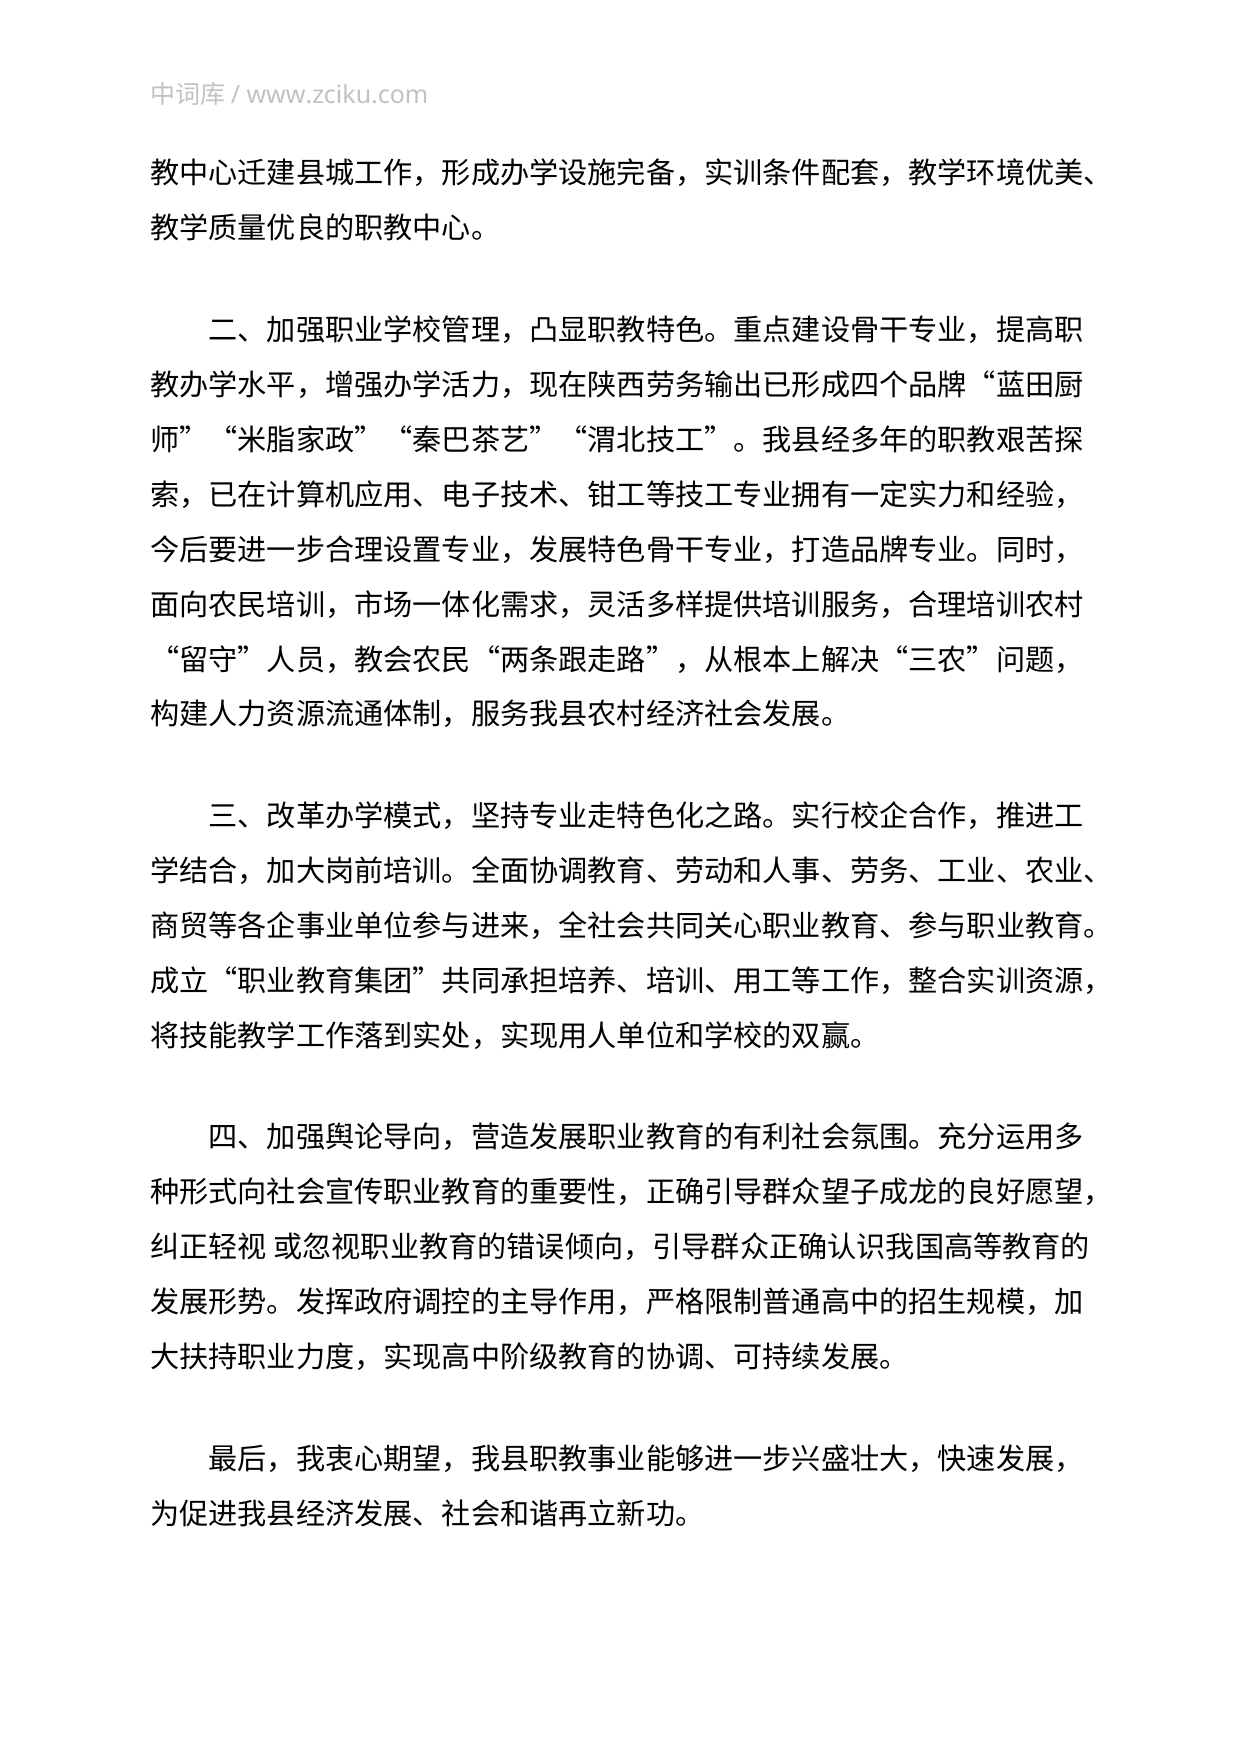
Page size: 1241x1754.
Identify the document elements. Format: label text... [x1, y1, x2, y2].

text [150, 150, 1090, 247]
text 最后，我衷心期望，我县职教事业能够进一步兴盛壮大，快速发展，为促进我县经济发展、社会和谐再立新功。 [150, 1435, 1090, 1533]
text 二、加强职业学校管理，凸显职教特色。重点建设骨干专业，提高职教办学水平，增强办学活力，现在陕西劳务输出已形成四个品牌“蓝田厨师”“米脂家政”“秦巴茶艺”“渭北技工”。我县经多年的职教艰苦探索，已在计算机应用、电子技术、钳工等技工专业拥有一定实力和经验，今后要进一步合理设置专业，发展特色骨干专业，打造品牌专业。同时，面向农民培训，市场一体化需求，灵活多样提供培训服务，合理培训农村“留守”人员，教会农民“两条跟走路”，从根本上解决“三农”问题，构建人力资源流通体制，服务我县农村经济社会发展。 [150, 307, 1090, 733]
text 四、加强舆论导向，营造发展职业教育的有利社会氛围。充分运用多种形式向社会宣传职业教育的重要性，正确引导群众望子成龙的良好愿望，纠正轻视 或忽视职业教育的错误倾向，引导群众正确认识我国高等教育的发展形势。发挥政府调控的主导作用，严格限制普通高中的招生规模，加大扶持职业力度，实现高中阶级教育的协调、可持续发展。 [150, 1114, 1090, 1376]
text 三、改革办学模式，坚持专业走特色化之路。实行校企合作，推进工学结合，加大岗前培训。全面协调教育、劳动和人事、劳务、工业、农业、商贸等各企事业单位参与进来，全社会共同关心职业教育、参与职业教育。成立“职业教育集团”共同承担培养、培训、用工等工作，整合实训资源，将技能教学工作落到实处，实现用人单位和学校的双赢。 [150, 793, 1090, 1054]
